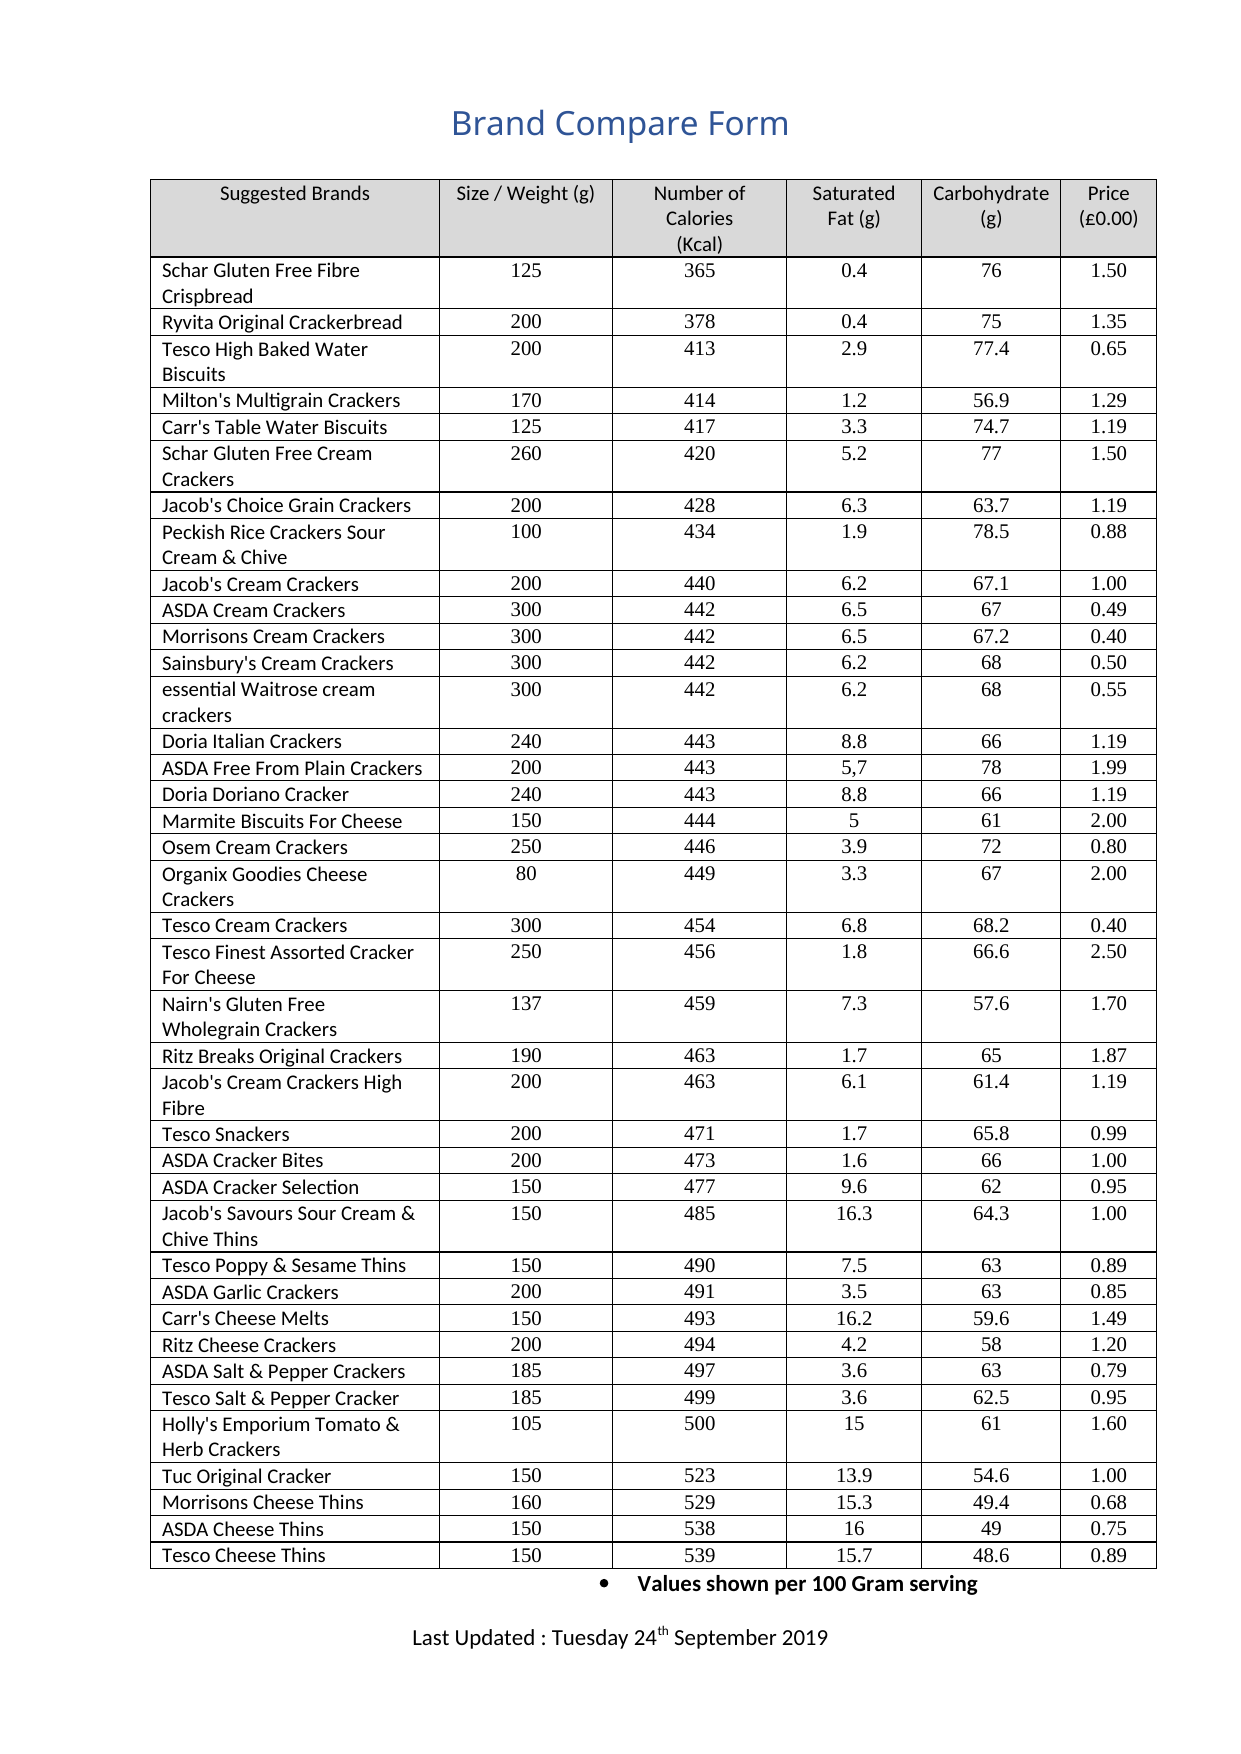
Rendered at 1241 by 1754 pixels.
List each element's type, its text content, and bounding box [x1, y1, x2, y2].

table_cell 300 [440, 597, 612, 623]
table_cell 13.9 [787, 1463, 921, 1488]
table_cell 0.40 [1061, 624, 1156, 649]
table_cell 200 [440, 309, 612, 335]
table_cell 0.49 [1061, 597, 1156, 623]
table_cell 200 [440, 1332, 612, 1357]
table_cell 67.2 [922, 624, 1060, 649]
table_cell 150 [440, 1463, 612, 1488]
table_cell 240 [440, 781, 612, 807]
table_cell Ritz Cheese Crackers [151, 1332, 439, 1357]
table_cell 444 [613, 808, 786, 833]
table_cell 442 [613, 624, 786, 649]
table_cell 500 [613, 1411, 786, 1462]
table_cell 420 [613, 441, 786, 491]
table_cell 1.19 [1061, 1069, 1156, 1120]
table_cell 63 [922, 1253, 1060, 1278]
table_cell 3.9 [787, 834, 921, 860]
table_cell 260 [440, 441, 612, 491]
table_cell 1.8 [787, 939, 921, 990]
table_header Number of Calories (Kcal) [613, 180, 786, 256]
table_cell 365 [613, 258, 786, 308]
table_cell 61 [922, 1411, 1060, 1462]
table_cell 539 [613, 1543, 786, 1568]
table_cell 76 [922, 258, 1060, 308]
table_cell 413 [613, 336, 786, 387]
table_cell 8.8 [787, 781, 921, 807]
table_cell 4.2 [787, 1332, 921, 1357]
table_cell Marmite Biscuits For Cheese [151, 808, 439, 833]
table_cell 300 [440, 650, 612, 676]
table_cell 8.8 [787, 729, 921, 754]
table_cell 105 [440, 1411, 612, 1462]
table_cell 0.85 [1061, 1279, 1156, 1304]
table_cell ASDA Cracker Bites [151, 1148, 439, 1173]
table_cell 442 [613, 677, 786, 727]
table_cell ASDA Cream Crackers [151, 597, 439, 623]
table_cell 440 [613, 571, 786, 596]
table_cell 68 [922, 677, 1060, 727]
table_cell 485 [613, 1201, 786, 1251]
table_cell 1.19 [1061, 493, 1156, 518]
table_cell 1.49 [1061, 1305, 1156, 1331]
table_cell Ryvita Original Crackerbread [151, 309, 439, 335]
table_cell 200 [440, 336, 612, 387]
table_cell Osem Cream Crackers [151, 834, 439, 860]
table_cell 67 [922, 597, 1060, 623]
table_cell 1.99 [1061, 755, 1156, 780]
table_cell 200 [440, 1121, 612, 1147]
table_cell 0.80 [1061, 834, 1156, 860]
table_cell 15.3 [787, 1490, 921, 1515]
table_cell 150 [440, 1305, 612, 1331]
table_cell 300 [440, 913, 612, 938]
table_cell 490 [613, 1253, 786, 1278]
table_cell 0.55 [1061, 677, 1156, 727]
table_cell 6.3 [787, 493, 921, 518]
table_cell 1.00 [1061, 1463, 1156, 1488]
table_cell 64.3 [922, 1201, 1060, 1251]
list Values shown per 100 Gram serving [600, 1569, 1090, 1597]
table_cell Jacob's Cream Crackers High Fibre [151, 1069, 439, 1120]
table_cell 529 [613, 1490, 786, 1515]
table_cell Tesco High Baked Water Biscuits [151, 336, 439, 387]
table_cell 449 [613, 861, 786, 912]
table_cell Peckish Rice Crackers Sour Cream & Chive [151, 519, 439, 570]
table_cell 49.4 [922, 1490, 1060, 1515]
table_cell 250 [440, 939, 612, 990]
table_cell 473 [613, 1148, 786, 1173]
table_cell 150 [440, 1543, 612, 1568]
table_cell 190 [440, 1043, 612, 1068]
table_cell Ritz Breaks Original Crackers [151, 1043, 439, 1068]
table_cell 0.68 [1061, 1490, 1156, 1515]
table_cell 200 [440, 755, 612, 780]
table_cell 471 [613, 1121, 786, 1147]
table_cell 6.1 [787, 1069, 921, 1120]
table_cell 428 [613, 493, 786, 518]
table_cell Tesco Cheese Thins [151, 1543, 439, 1568]
table_cell 1.29 [1061, 388, 1156, 413]
table_cell 6.5 [787, 597, 921, 623]
table_cell Carr's Table Water Biscuits [151, 414, 439, 439]
table_cell Tuc Original Cracker [151, 1463, 439, 1488]
table_cell 150 [440, 808, 612, 833]
table_cell 1.50 [1061, 258, 1156, 308]
table_cell Organix Goodies Cheese Crackers [151, 861, 439, 912]
table_cell 240 [440, 729, 612, 754]
table_cell 200 [440, 1148, 612, 1173]
table_cell Jacob's Choice Grain Crackers [151, 493, 439, 518]
table_cell 1.7 [787, 1043, 921, 1068]
table_cell 497 [613, 1358, 786, 1384]
table_cell 72 [922, 834, 1060, 860]
table_cell 459 [613, 991, 786, 1042]
table_cell ASDA Garlic Crackers [151, 1279, 439, 1304]
table_cell 494 [613, 1332, 786, 1357]
table_cell 499 [613, 1385, 786, 1410]
table_cell Jacob's Cream Crackers [151, 571, 439, 596]
table_cell 0.99 [1061, 1121, 1156, 1147]
table_cell 62.5 [922, 1385, 1060, 1410]
table_cell 77.4 [922, 336, 1060, 387]
table_cell 1.6 [787, 1148, 921, 1173]
table_cell Schar Gluten Free Fibre Crispbread [151, 258, 439, 308]
table_cell 125 [440, 258, 612, 308]
table_cell 300 [440, 624, 612, 649]
table_cell 1.19 [1061, 414, 1156, 439]
table_cell Nairn's Gluten Free Wholegrain Crackers [151, 991, 439, 1042]
table_cell 68.2 [922, 913, 1060, 938]
table_cell 66 [922, 781, 1060, 807]
table_cell 0.75 [1061, 1516, 1156, 1541]
table_cell 0.65 [1061, 336, 1156, 387]
table_cell 49 [922, 1516, 1060, 1541]
table_cell 137 [440, 991, 612, 1042]
table_cell Jacob's Savours Sour Cream & Chive Thins [151, 1201, 439, 1251]
table_cell 5,7 [787, 755, 921, 780]
table_cell 78.5 [922, 519, 1060, 570]
table_cell 6.2 [787, 571, 921, 596]
table_cell 59.6 [922, 1305, 1060, 1331]
table_cell Schar Gluten Free Cream Crackers [151, 441, 439, 491]
table_cell Tesco Snackers [151, 1121, 439, 1147]
table_cell Morrisons Cheese Thins [151, 1490, 439, 1515]
table_cell 80 [440, 861, 612, 912]
table_cell 68 [922, 650, 1060, 676]
table_cell 443 [613, 781, 786, 807]
table_cell 200 [440, 571, 612, 596]
table_cell 150 [440, 1201, 612, 1251]
table_cell 493 [613, 1305, 786, 1331]
table_cell 7.5 [787, 1253, 921, 1278]
table_cell 434 [613, 519, 786, 570]
table_cell 75 [922, 309, 1060, 335]
table_cell 491 [613, 1279, 786, 1304]
table_header Size / Weight (g) [440, 180, 612, 256]
table_cell 1.19 [1061, 729, 1156, 754]
table_cell 442 [613, 650, 786, 676]
table_cell ASDA Cheese Thins [151, 1516, 439, 1541]
table_cell 54.6 [922, 1463, 1060, 1488]
table_cell 5 [787, 808, 921, 833]
table_cell 3.3 [787, 861, 921, 912]
table_cell 538 [613, 1516, 786, 1541]
table_header Saturated Fat (g) [787, 180, 921, 256]
table_cell 3.3 [787, 414, 921, 439]
table_cell 185 [440, 1358, 612, 1384]
table_cell 16.2 [787, 1305, 921, 1331]
table_cell 1.7 [787, 1121, 921, 1147]
table_cell 0.79 [1061, 1358, 1156, 1384]
table_cell Sainsbury's Cream Crackers [151, 650, 439, 676]
table_cell Doria Italian Crackers [151, 729, 439, 754]
table_cell 200 [440, 1279, 612, 1304]
table_cell 477 [613, 1174, 786, 1199]
table_cell 16.3 [787, 1201, 921, 1251]
table_cell 66 [922, 729, 1060, 754]
table_cell 1.2 [787, 388, 921, 413]
table_cell 463 [613, 1069, 786, 1120]
table_cell 0.40 [1061, 913, 1156, 938]
table_cell 1.00 [1061, 1201, 1156, 1251]
table_cell 66 [922, 1148, 1060, 1173]
table_cell 5.2 [787, 441, 921, 491]
table_cell 160 [440, 1490, 612, 1515]
table_cell 0.95 [1061, 1174, 1156, 1199]
table_cell ASDA Cracker Selection [151, 1174, 439, 1199]
table_cell 417 [613, 414, 786, 439]
table_cell 1.35 [1061, 309, 1156, 335]
table_cell 523 [613, 1463, 786, 1488]
table_cell 6.5 [787, 624, 921, 649]
table_cell 74.7 [922, 414, 1060, 439]
table_cell 1.00 [1061, 571, 1156, 596]
table_cell Milton's Multigrain Crackers [151, 388, 439, 413]
table_cell 1.19 [1061, 781, 1156, 807]
table_cell 0.4 [787, 258, 921, 308]
table_cell 6.8 [787, 913, 921, 938]
table_header Price (£0.00) [1061, 180, 1156, 256]
table_cell 15 [787, 1411, 921, 1462]
table_cell Morrisons Cream Crackers [151, 624, 439, 649]
table_cell 250 [440, 834, 612, 860]
table_cell 2.50 [1061, 939, 1156, 990]
table_cell 57.6 [922, 991, 1060, 1042]
table_cell 2.00 [1061, 861, 1156, 912]
table_cell 185 [440, 1385, 612, 1410]
table_cell 65 [922, 1043, 1060, 1068]
table_header Suggested Brands [151, 180, 439, 256]
table_cell 1.87 [1061, 1043, 1156, 1068]
table_cell 414 [613, 388, 786, 413]
table_cell 456 [613, 939, 786, 990]
table_cell 443 [613, 755, 786, 780]
table_cell 463 [613, 1043, 786, 1068]
table_cell 61 [922, 808, 1060, 833]
table_cell 0.89 [1061, 1253, 1156, 1278]
table_cell 77 [922, 441, 1060, 491]
table_cell Carr's Cheese Melts [151, 1305, 439, 1331]
table_cell Tesco Finest Assorted Cracker For Cheese [151, 939, 439, 990]
table_cell 67.1 [922, 571, 1060, 596]
table_cell 65.8 [922, 1121, 1060, 1147]
table_cell 0.95 [1061, 1385, 1156, 1410]
table_header Carbohydrate (g) [922, 180, 1060, 256]
table_cell 6.2 [787, 650, 921, 676]
table_cell 1.60 [1061, 1411, 1156, 1462]
table_cell 58 [922, 1332, 1060, 1357]
table_cell 125 [440, 414, 612, 439]
table_cell 0.88 [1061, 519, 1156, 570]
table_cell 78 [922, 755, 1060, 780]
table_cell 443 [613, 729, 786, 754]
table_cell 200 [440, 493, 612, 518]
table_cell 1.9 [787, 519, 921, 570]
table_cell 63.7 [922, 493, 1060, 518]
table_cell 3.5 [787, 1279, 921, 1304]
table_cell 62 [922, 1174, 1060, 1199]
table_cell 63 [922, 1358, 1060, 1384]
table_cell 150 [440, 1516, 612, 1541]
table_cell 170 [440, 388, 612, 413]
table_cell Tesco Poppy & Sesame Thins [151, 1253, 439, 1278]
table_cell 378 [613, 309, 786, 335]
table_cell 442 [613, 597, 786, 623]
table_cell Doria Doriano Cracker [151, 781, 439, 807]
table_cell 63 [922, 1279, 1060, 1304]
table_cell Holly's Emporium Tomato & Herb Crackers [151, 1411, 439, 1462]
table_cell 6.2 [787, 677, 921, 727]
table_cell 100 [440, 519, 612, 570]
table_cell 2.9 [787, 336, 921, 387]
table_cell 7.3 [787, 991, 921, 1042]
table_cell essential Waitrose cream crackers [151, 677, 439, 727]
table_cell 150 [440, 1174, 612, 1199]
table_cell 0.50 [1061, 650, 1156, 676]
table_cell 66.6 [922, 939, 1060, 990]
table_cell 2.00 [1061, 808, 1156, 833]
table_cell 1.20 [1061, 1332, 1156, 1357]
table_cell 446 [613, 834, 786, 860]
table_cell 0.4 [787, 309, 921, 335]
table_cell Tesco Cream Crackers [151, 913, 439, 938]
table_cell 1.50 [1061, 441, 1156, 491]
table_cell 3.6 [787, 1358, 921, 1384]
table_cell 1.00 [1061, 1148, 1156, 1173]
table_cell 454 [613, 913, 786, 938]
table_cell 200 [440, 1069, 612, 1120]
table_cell 1.70 [1061, 991, 1156, 1042]
table_cell 300 [440, 677, 612, 727]
table_cell 67 [922, 861, 1060, 912]
table_cell 3.6 [787, 1385, 921, 1410]
table_cell 150 [440, 1253, 612, 1278]
table_cell ASDA Salt & Pepper Crackers [151, 1358, 439, 1384]
table_cell 48.6 [922, 1543, 1060, 1568]
table_cell 61.4 [922, 1069, 1060, 1120]
table_cell 9.6 [787, 1174, 921, 1199]
table_cell Tesco Salt & Pepper Cracker [151, 1385, 439, 1410]
table_cell 56.9 [922, 388, 1060, 413]
table_cell ASDA Free From Plain Crackers [151, 755, 439, 780]
table_cell 15.7 [787, 1543, 921, 1568]
table_cell 16 [787, 1516, 921, 1541]
table_cell 0.89 [1061, 1543, 1156, 1568]
